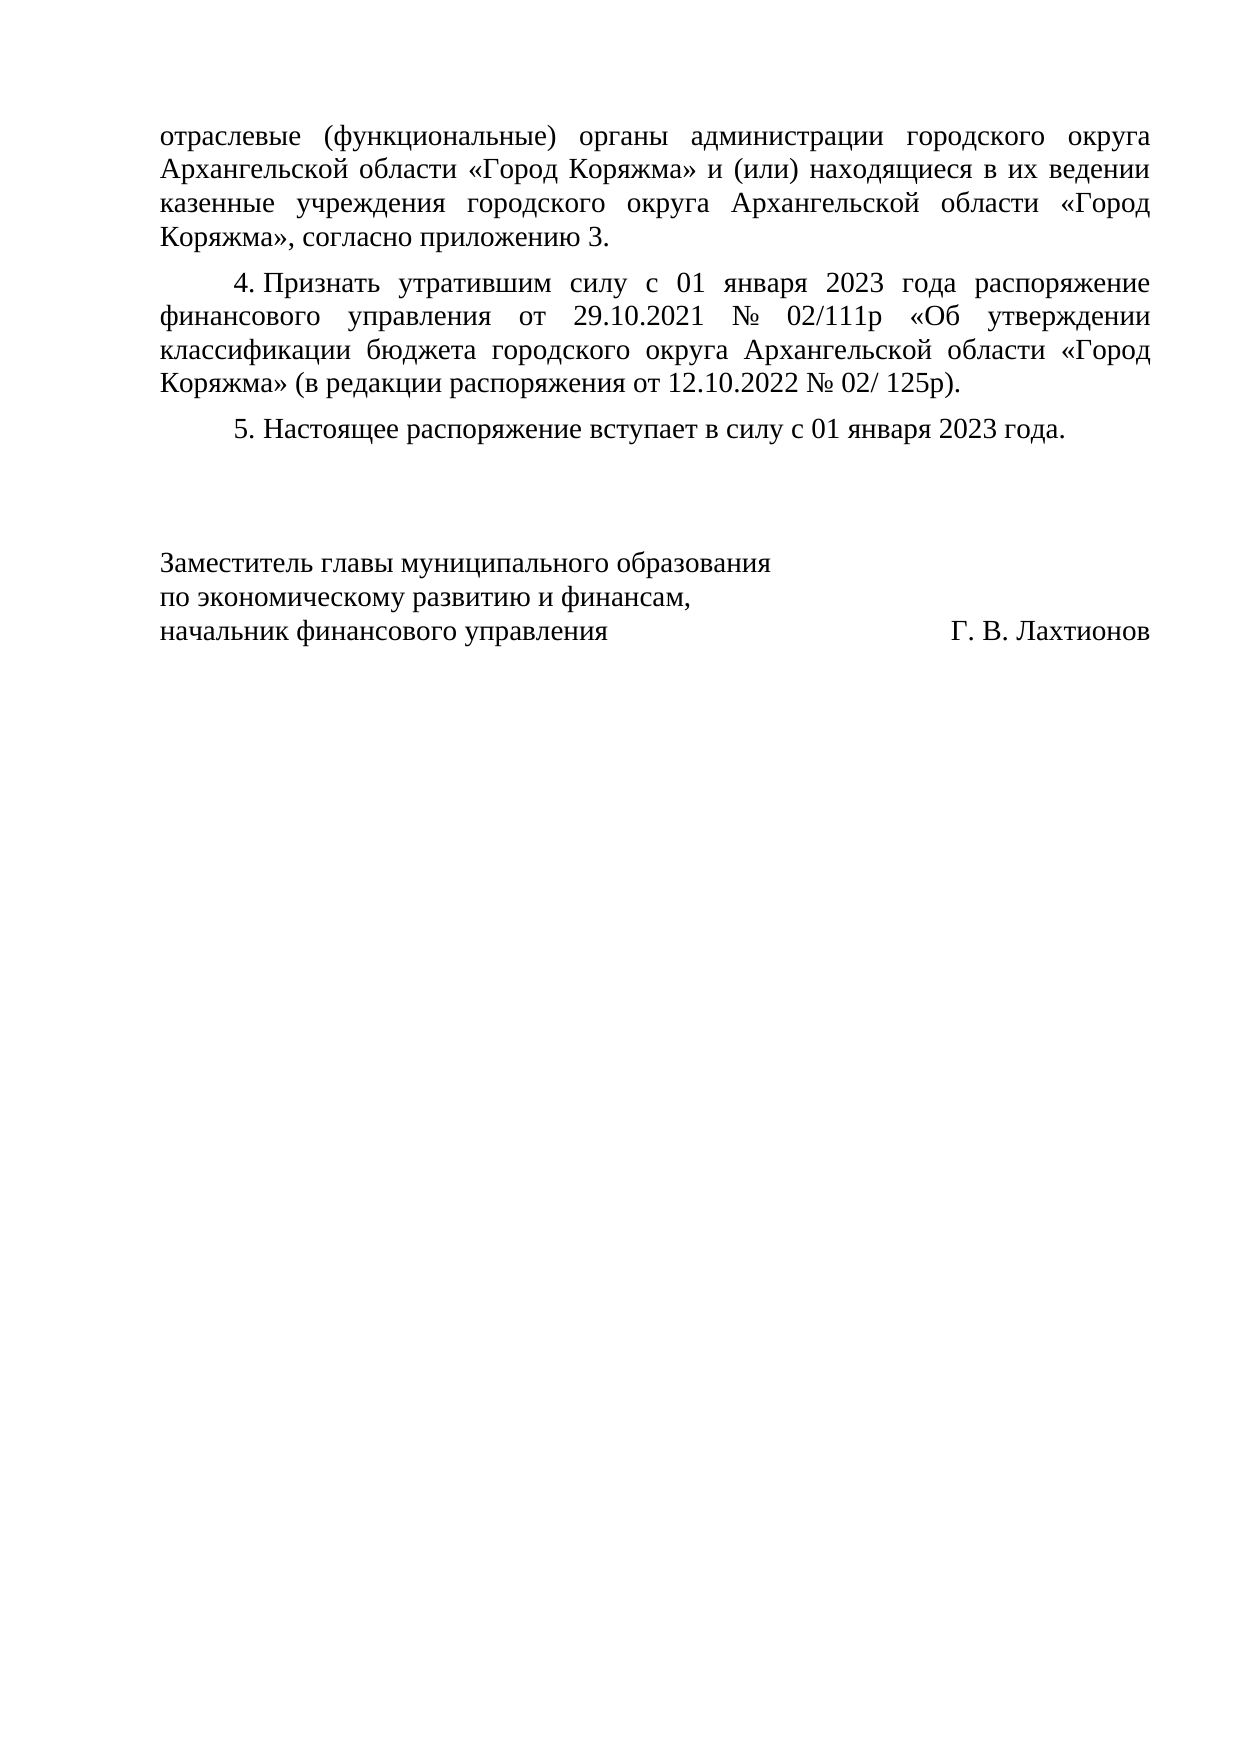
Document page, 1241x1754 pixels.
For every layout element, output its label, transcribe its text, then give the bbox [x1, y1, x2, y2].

text Заместитель главы муниципального образования [159, 546, 1152, 579]
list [159, 118, 1152, 252]
text начальник финансового управления Г. В. Лахтионов [159, 613, 1152, 646]
text по экономическому развитию и финансам, [159, 579, 1152, 613]
list Настоящее распоряжение вступает в силу с 01 января 2023 года. [159, 411, 1152, 445]
list Признать утратившим силу с 01 января 2023 года распоряжение финансового управления от 29.10.2021 № 02/111р «Об утверждении классификации бюджета городского округа Архангельской области «Город Коряжма» (в редакции распоряжения от 12.10.2022 № 02/ 125р). [159, 265, 1152, 399]
